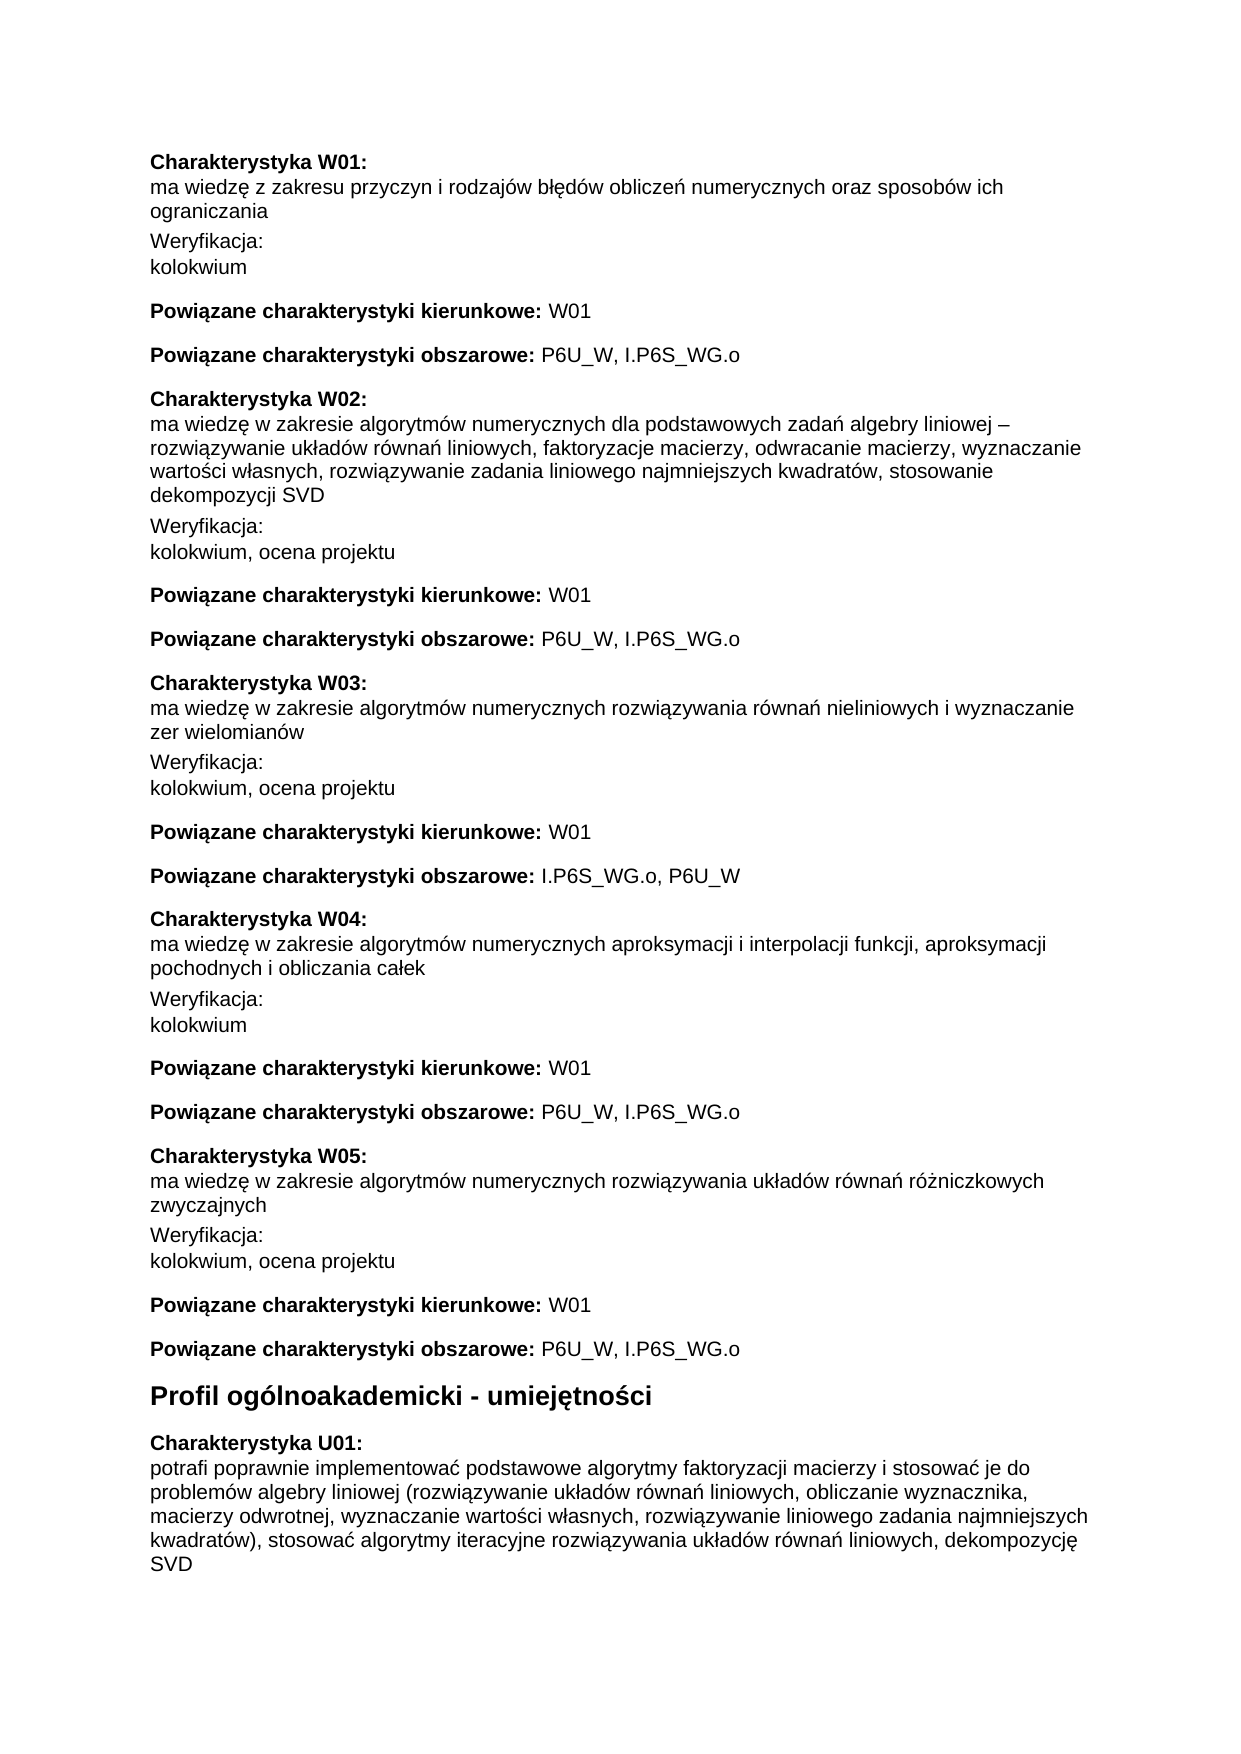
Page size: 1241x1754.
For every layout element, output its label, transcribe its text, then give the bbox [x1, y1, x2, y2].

text Powiązane charakterystyki obszarowe: I.P6S_WG.o, P6U_W [150, 863, 1090, 887]
text Powiązane charakterystyki obszarowe: P6U_W, I.P6S_WG.o [150, 627, 1090, 651]
text Charakterystyka W02: [150, 386, 1090, 410]
text Weryfikacja: [150, 513, 1090, 537]
text kolokwium, ocena projektu [150, 539, 1090, 563]
text Weryfikacja: [150, 229, 1090, 253]
text Powiązane charakterystyki obszarowe: P6U_W, I.P6S_WG.o [150, 1100, 1090, 1124]
text Charakterystyka W04: [150, 907, 1090, 931]
text kolokwium [150, 1012, 1090, 1036]
text Powiązane charakterystyki kierunkowe: W01 [150, 1056, 1090, 1080]
text Weryfikacja: [150, 986, 1090, 1010]
text kolokwium, ocena projektu [150, 1249, 1090, 1273]
text kolokwium [150, 255, 1090, 279]
text ma wiedzę z zakresu przyczyn i rodzajów błędów obliczeń numerycznych oraz sposobów ich ograniczania [150, 175, 1090, 223]
text potrafi poprawnie implementować podstawowe algorytmy faktoryzacji macierzy i stosować je do problemów algebry liniowej (rozwiązywanie układów równań liniowych, obliczanie wyznacznika, macierzy odwrotnej, wyznaczanie wartości własnych, rozwiązywanie liniowego zadania najmniejszych kwadratów), stosować algorytmy iteracyjne rozwiązywania układów równań liniowych, dekompozycję SVD [150, 1456, 1090, 1576]
text kolokwium, ocena projektu [150, 776, 1090, 800]
text Charakterystyka W05: [150, 1144, 1090, 1168]
text ma wiedzę w zakresie algorytmów numerycznych rozwiązywania równań nieliniowych i wyznaczanie zer wielomianów [150, 696, 1090, 744]
text ma wiedzę w zakresie algorytmów numerycznych dla podstawowych zadań algebry liniowej – rozwiązywanie układów równań liniowych, faktoryzacje macierzy, odwracanie macierzy, wyznaczanie wartości własnych, rozwiązywanie zadania liniowego najmniejszych kwadratów, stosowanie dekompozycji SVD [150, 411, 1090, 507]
text Weryfikacja: [150, 1223, 1090, 1247]
subtitle Profil ogólnoakademicki - umiejętności [150, 1380, 1090, 1411]
text Powiązane charakterystyki kierunkowe: W01 [150, 583, 1090, 607]
text Powiązane charakterystyki kierunkowe: W01 [150, 1293, 1090, 1317]
text Charakterystyka W01: [150, 150, 1090, 174]
text ma wiedzę w zakresie algorytmów numerycznych aproksymacji i interpolacji funkcji, aproksymacji pochodnych i obliczania całek [150, 932, 1090, 980]
text Charakterystyka W03: [150, 671, 1090, 695]
text Powiązane charakterystyki obszarowe: P6U_W, I.P6S_WG.o [150, 1336, 1090, 1360]
text Weryfikacja: [150, 750, 1090, 774]
text Powiązane charakterystyki kierunkowe: W01 [150, 299, 1090, 323]
text Powiązane charakterystyki obszarowe: P6U_W, I.P6S_WG.o [150, 343, 1090, 367]
text Charakterystyka U01: [150, 1431, 1090, 1455]
text ma wiedzę w zakresie algorytmów numerycznych rozwiązywania układów równań różniczkowych zwyczajnych [150, 1169, 1090, 1217]
text Powiązane charakterystyki kierunkowe: W01 [150, 820, 1090, 844]
